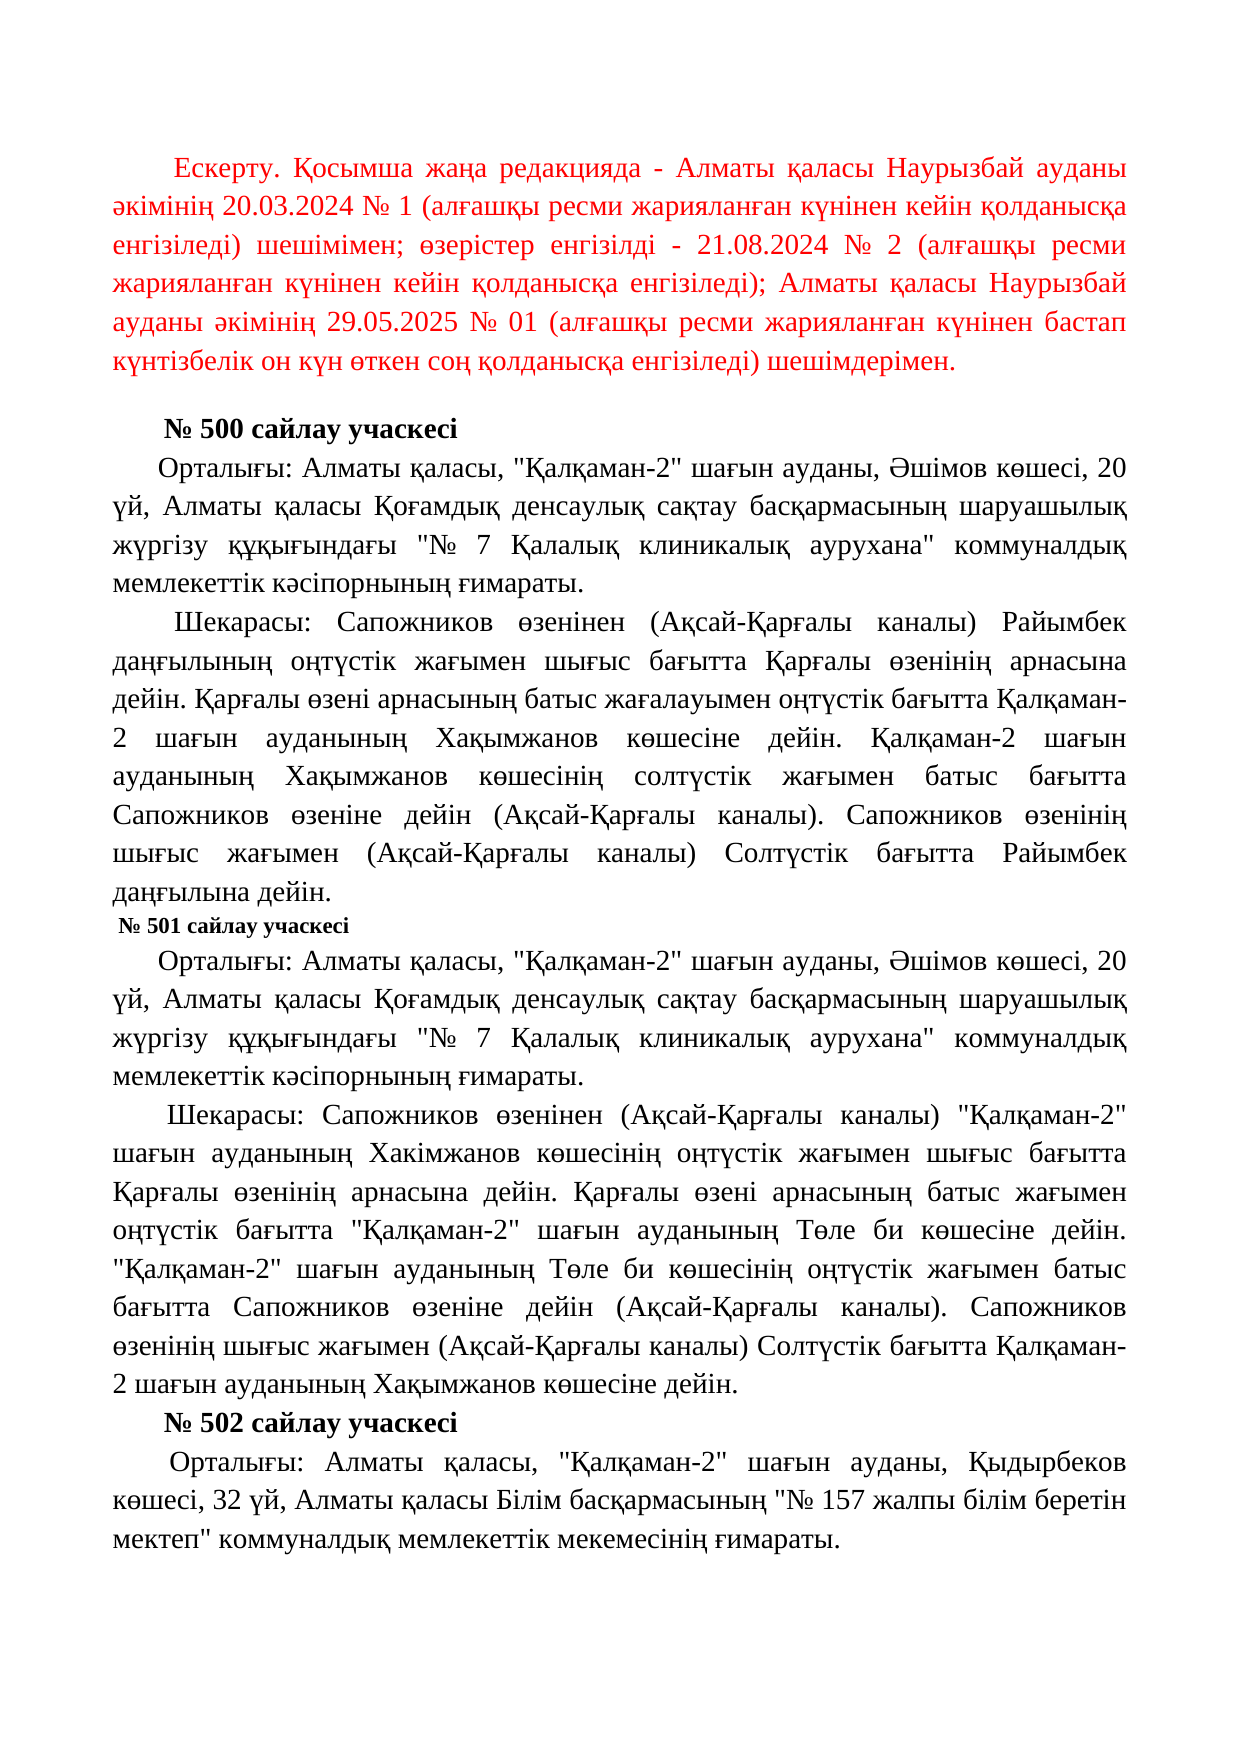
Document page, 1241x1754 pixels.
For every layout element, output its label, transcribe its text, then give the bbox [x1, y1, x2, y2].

text № 502 сайлау учаскесі [112, 1405, 1128, 1439]
text Шекарасы: Сапожников өзенінен (Ақсай-Қарғалы каналы) Райымбек даңғылының оңтүстік жағымен шығыс бағытта Қарғалы өзенінің арнасына дейін. Қарғалы өзені арнасының батыс жағалауымен оңтүстік бағытта Қалқаман-2 шағын ауданының Хақымжанов көшесіне дейін. Қалқаман-2 шағын ауданының Хақымжанов көшесінің солтүстік жағымен батыс бағытта Сапожников өзеніне дейін (Ақсай-Қарғалы каналы). Сапожников өзенінің шығыс жағымен (Ақсай-Қарғалы каналы) Солтүстік бағытта Райымбек даңғылына дейін. [112, 604, 1128, 907]
text Орталығы: Алматы қаласы, "Қалқаман-2" шағын ауданы, Әшімов көшесі, 20 үй, Алматы қаласы Қоғамдық денсаулық сақтау басқармасының шаруашылық жүргізу құқығындағы "№ 7 Қалалық клиникалық аурухана" коммуналдық мемлекеттік кәсіпорнының ғимараты. [112, 450, 1128, 599]
text Ескерту. Қосымша жаңа редакцияда - Алматы қаласы Наурызбай ауданы әкімінің 20.03.2024 № 1 (алғашқы ресми жарияланған күнінен кейін қолданысқа енгізіледі) шешімімен; өзерістер енгізілді - 21.08.2024 № 2 (алғашқы ресми жарияланған күнінен кейін қолданысқа енгізіледі); Алматы қаласы Наурызбай ауданы әкімінің 29.05.2025 № 01 (алғашқы ресми жарияланған күнінен бастап күнтізбелік он күн өткен соң қолданысқа енгізіледі) шешімдерімен. [112, 150, 1128, 376]
text № 501 сайлау учаскесі [112, 912, 1128, 939]
text Шекарасы: Сапожников өзенінен (Ақсай-Қарғалы каналы) "Қалқаман-2" шағын ауданының Хакімжанов көшесінің оңтүстік жағымен шығыс бағытта Қарғалы өзенінің арнасына дейін. Қарғалы өзені арнасының батыс жағымен оңтүстік бағытта "Қалқаман-2" шағын ауданының Төле би көшесіне дейін. "Қалқаман-2" шағын ауданының Төле би көшесінің оңтүстік жағымен батыс бағытта Сапожников өзеніне дейін (Ақсай-Қарғалы каналы). Сапожников өзенінің шығыс жағымен (Ақсай-Қарғалы каналы) Солтүстік бағытта Қалқаман-2 шағын ауданының Хақымжанов көшесіне дейін. [112, 1097, 1128, 1400]
text № 500 сайлау учаскесі [112, 411, 1128, 445]
text Орталығы: Алматы қаласы, "Қалқаман-2" шағын ауданы, Әшімов көшесі, 20 үй, Алматы қаласы Қоғамдық денсаулық сақтау басқармасының шаруашылық жүргізу құқығындағы "№ 7 Қалалық клиникалық аурухана" коммуналдық мемлекеттік кәсіпорнының ғимараты. [112, 943, 1128, 1092]
